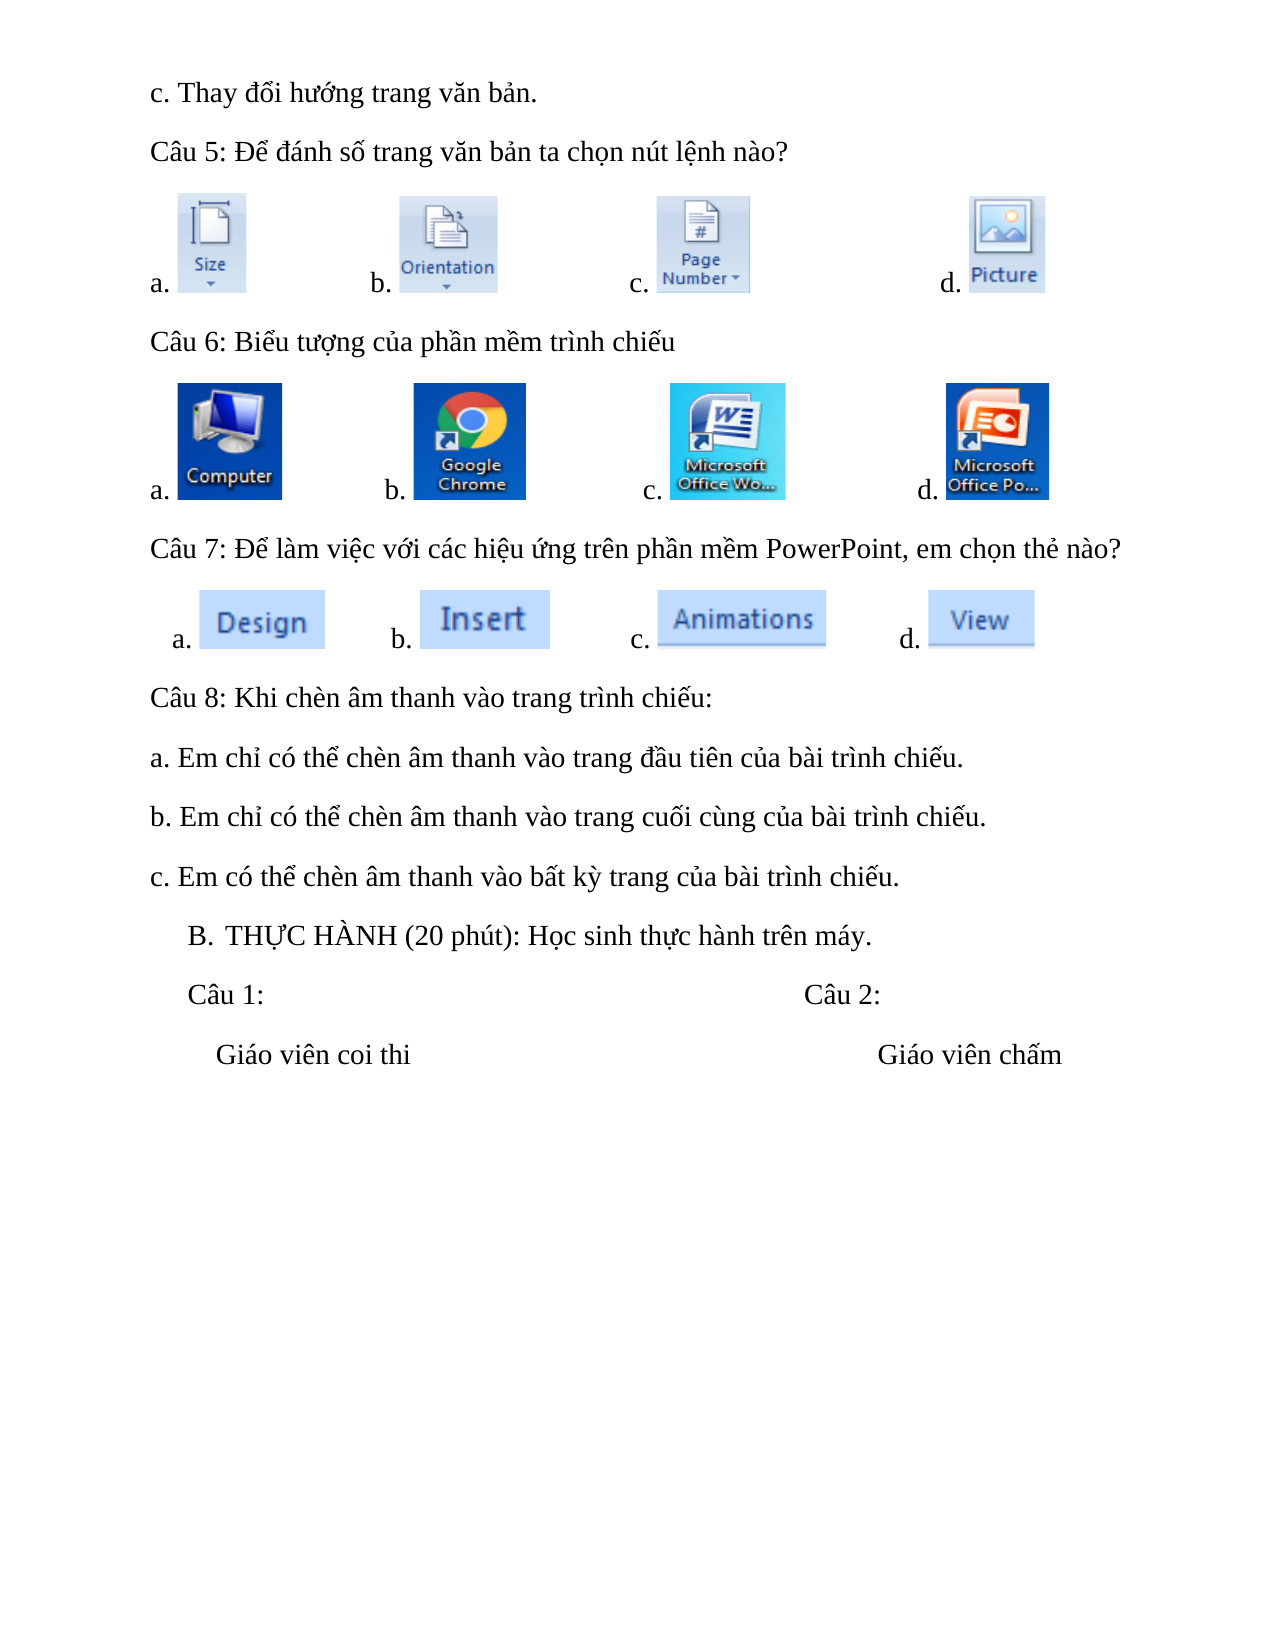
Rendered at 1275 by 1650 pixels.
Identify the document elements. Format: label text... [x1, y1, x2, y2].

picture [177, 193, 247, 293]
text Câu 7: Để làm việc với các hiệu ứng trên phần mềm PowerPoint, em chọn thẻ nào? [150, 531, 1125, 565]
text a. Em chỉ có thể chèn âm thanh vào trang đầu tiên của bài trình chiếu. [150, 740, 1125, 773]
text Câu 1: Câu 2: [187, 977, 1125, 1011]
picture [969, 196, 1046, 293]
picture [928, 590, 1035, 649]
picture [177, 383, 283, 500]
picture [419, 590, 550, 649]
picture [657, 590, 827, 649]
text Giáo viên coi thi Giáo viên chấm [150, 1037, 1125, 1070]
list THỰC HÀNH (20 phút): Học sinh thực hành trên máy. [187, 918, 1125, 952]
text Câu 8: Khi chèn âm thanh vào trang trình chiếu: [150, 681, 1125, 714]
picture [199, 590, 325, 649]
text b. Em chỉ có thể chèn âm thanh vào trang cuối cùng của bài trình chiếu. [150, 799, 1125, 833]
text Câu 5: Để đánh số trang văn bản ta chọn nút lệnh nào? [150, 134, 1125, 168]
picture [413, 383, 526, 500]
picture [399, 196, 498, 293]
picture [670, 383, 786, 500]
text c. Em có thể chèn âm thanh vào bất kỳ trang của bài trình chiếu. [150, 859, 1125, 892]
picture [656, 196, 751, 293]
picture [946, 383, 1050, 500]
text Câu 6: Biểu tượng của phần mềm trình chiếu [150, 324, 1125, 358]
text c. Thay đổi hướng trang văn bản. [150, 75, 1125, 108]
